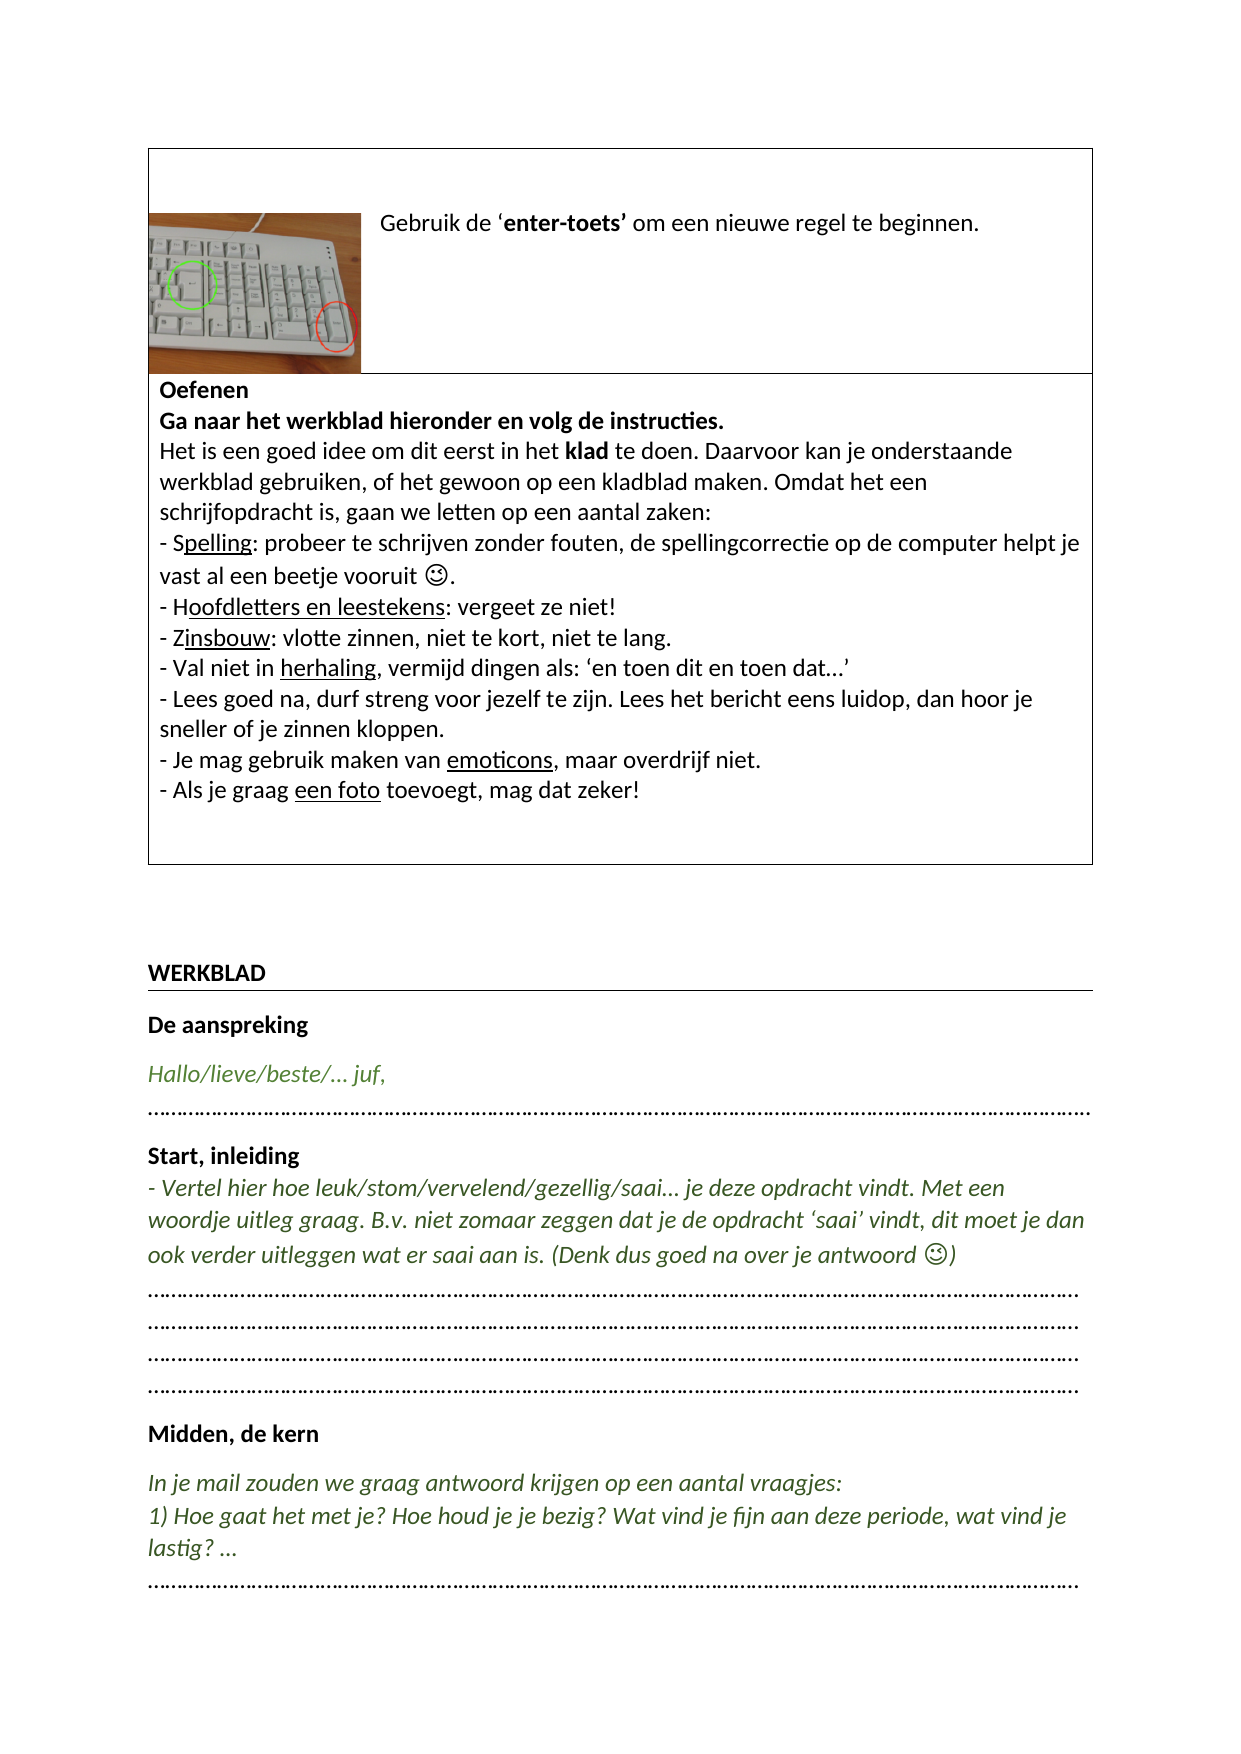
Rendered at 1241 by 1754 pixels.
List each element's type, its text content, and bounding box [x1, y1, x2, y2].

text Midden, de kern [148, 1418, 1093, 1449]
text Hallo/lieve/beste/… juf, ……………………………………………………………………………………………………………………………………………….. [148, 1058, 1093, 1121]
table_cell Oefenen Ga naar het werkblad hieronder en volg de instructies. Het is een goed idee om dit eerst in het klad te doen. Daarvoor kan je onderstaande werkblad gebruiken, of het gewoon op een kladblad maken. Omdat het een schrijfopdracht is, gaan we letten op een aantal zaken: - Spelling: probeer te schrijven zonder fouten, de spellingcorrectie op de computer helpt je vast al een beetje vooruit . - Hoofdletters en leestekens: vergeet ze niet! - Zinsbouw: vlotte zinnen, niet te kort, niet te lang. - Val niet in herhaling, vermijd dingen als: ‘en toen dit en toen dat…’ - Lees goed na, durf streng voor jezelf te zijn. Lees het bericht eens luidop, dan hoor je sneller of je zinnen kloppen. - Je mag gebruik maken van emoticons, maar overdrijf niet. - Als je graag een foto toevoegt, mag dat zeker! [149, 374, 1092, 864]
text Start, inleiding - Vertel hier hoe leuk/stom/vervelend/gezellig/saai… je deze opdracht vindt. Met een woordje uitleg graag. B.v. niet zomaar zeggen dat je de opdracht ‘saai’ vindt, dit moet je dan ook verder uitleggen wat er saai aan is. (Denk dus goed na over je antwoord ) ……………………………………………………………………………………………………………………………………………………………………………………………………………………………………………………………………………………………………………………………………………………………………………………………………………………………………………………………………………………………………………………………………………………………………………………………… [148, 1140, 1093, 1400]
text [148, 1467, 1093, 1595]
text WERKBLAD [148, 957, 1093, 990]
text De aanspreking [148, 1009, 1093, 1040]
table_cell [149, 149, 1092, 373]
picture [148, 213, 362, 374]
